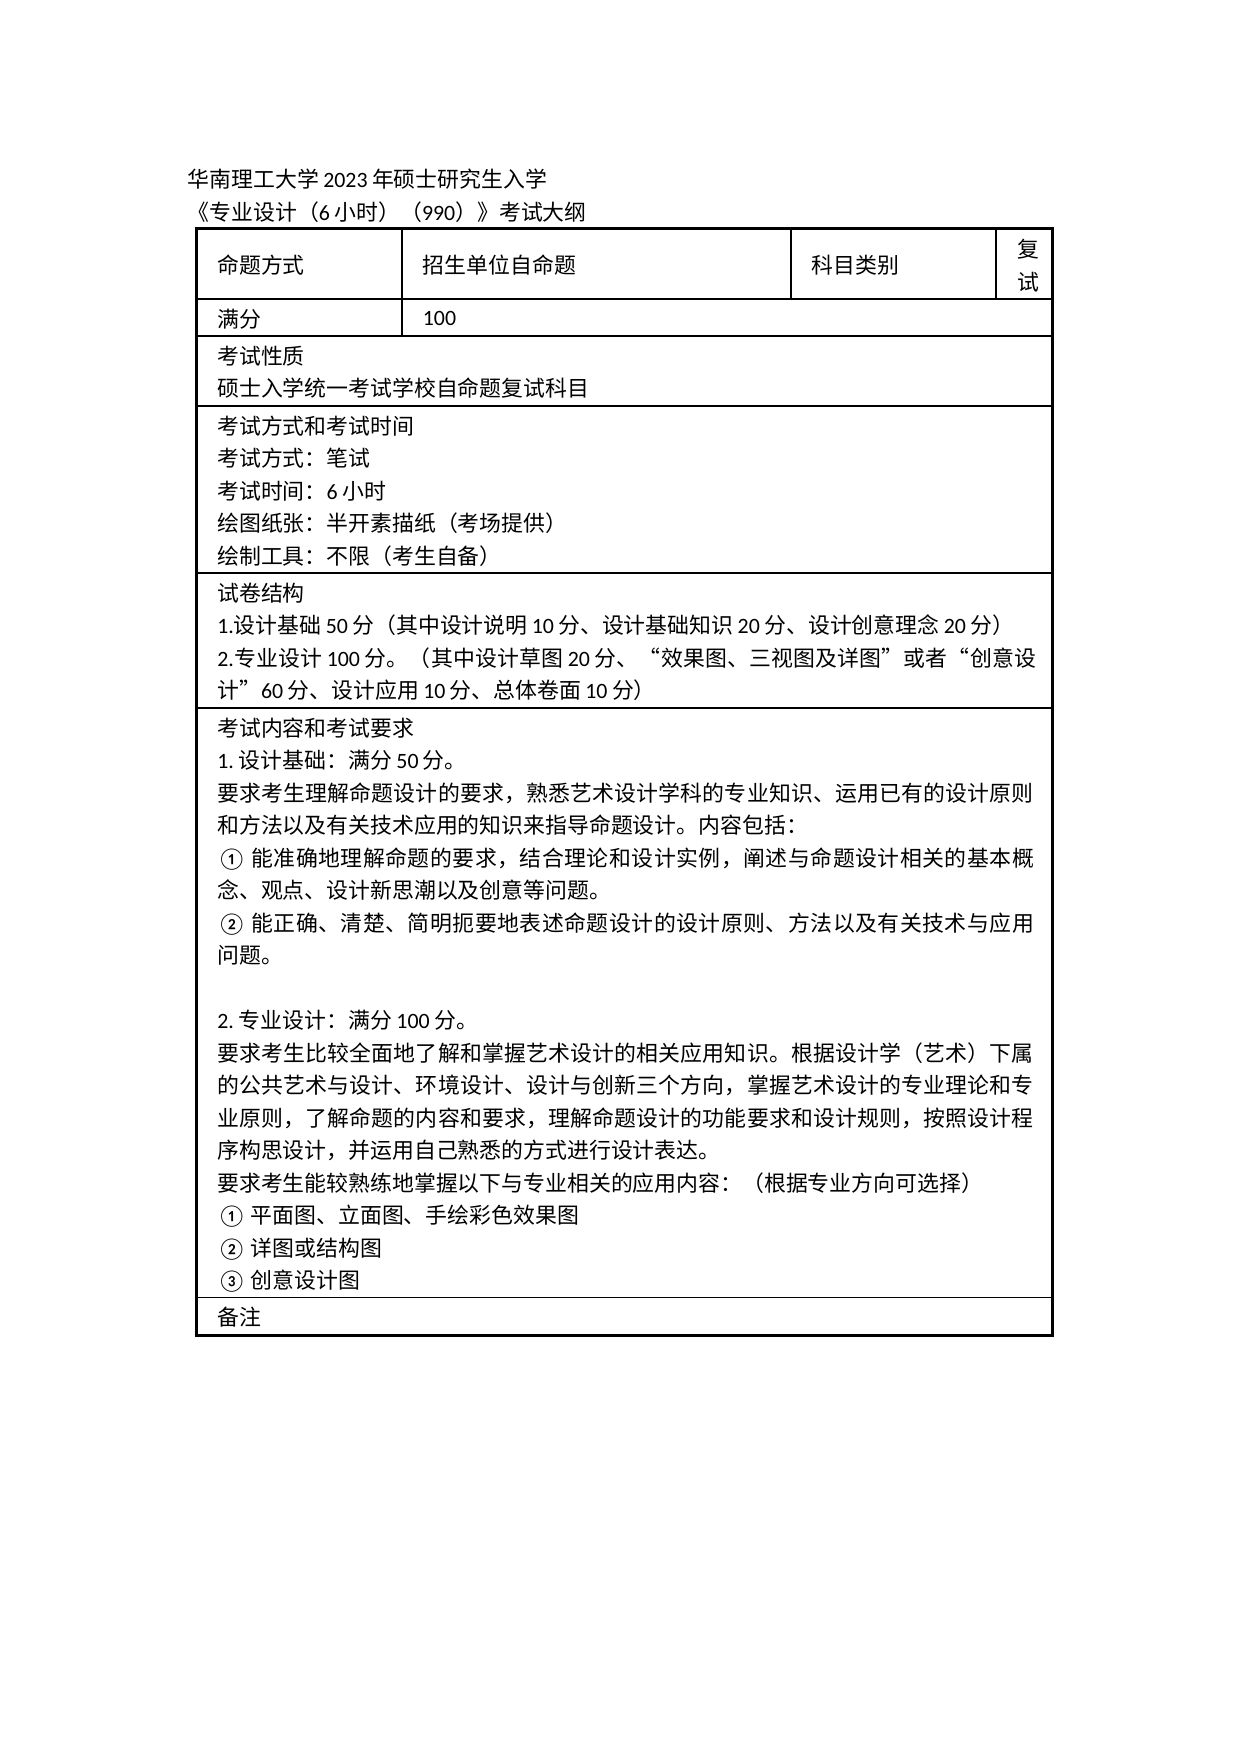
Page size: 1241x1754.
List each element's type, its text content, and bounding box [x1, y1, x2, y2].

table_cell 满分 [198, 300, 401, 335]
table_cell 备注 [198, 1298, 1051, 1334]
table_cell 考试方式和考试时间 考试方式：笔试 考试时间：6小时 绘图纸张：半开素描纸（考场提供） 绘制工具：不限（考生自备） [198, 407, 1051, 572]
table_cell 100 [403, 300, 1051, 335]
table_cell 考试性质 硕士入学统一考试学校自命题复试科目 [198, 337, 1051, 405]
text 华南理工大学2023年硕士研究生入学 《专业设计（6小时）（990）》考试大纲 [187, 162, 1053, 227]
table_header 命题方式 [198, 230, 401, 298]
table_header 科目类别 [792, 230, 995, 298]
table_header 招生单位自命题 [403, 230, 790, 298]
table_cell 考试内容和考试要求 1. 设计基础：满分50分。 要求考生理解命题设计的要求，熟悉艺术设计学科的专业知识、运用已有的设计原则和方法以及有关技术应用的知识来指导命题设计。内容包括： ①能准确地理解命题的要求，结合理论和设计实例，阐述与命题设计相关的基本概念、观点、设计新思潮以及创意等问题。 ②能正确、清楚、简明扼要地表述命题设计的设计原则、方法以及有关技术与应用问题。 2. 专业设计：满分100分。 要求考生比较全面地了解和掌握艺术设计的相关应用知识。根据设计学（艺术）下属的公共艺术与设计、环境设计、设计与创新三个方向，掌握艺术设计的专业理论和专业原则，了解命题的内容和要求，理解命题设计的功能要求和设计规则，按照设计程序构思设计，并运用自己熟悉的方式进行设计表达。 要求考生能较熟练地掌握以下与专业相关的应用内容：（根据专业方向可选择） ①平面图、立面图、手绘彩色效果图 ②详图或结构图 ③创意设计图 [198, 709, 1051, 1297]
table_header 复试 [997, 230, 1051, 298]
table_cell 试卷结构 1.设计基础50分（其中设计说明10分、设计基础知识20分、设计创意理念20分） 2.专业设计100分。（其中设计草图20分、“效果图、三视图及详图”或者“创意设计”60分、设计应用10分、总体卷面10分） [198, 574, 1051, 707]
